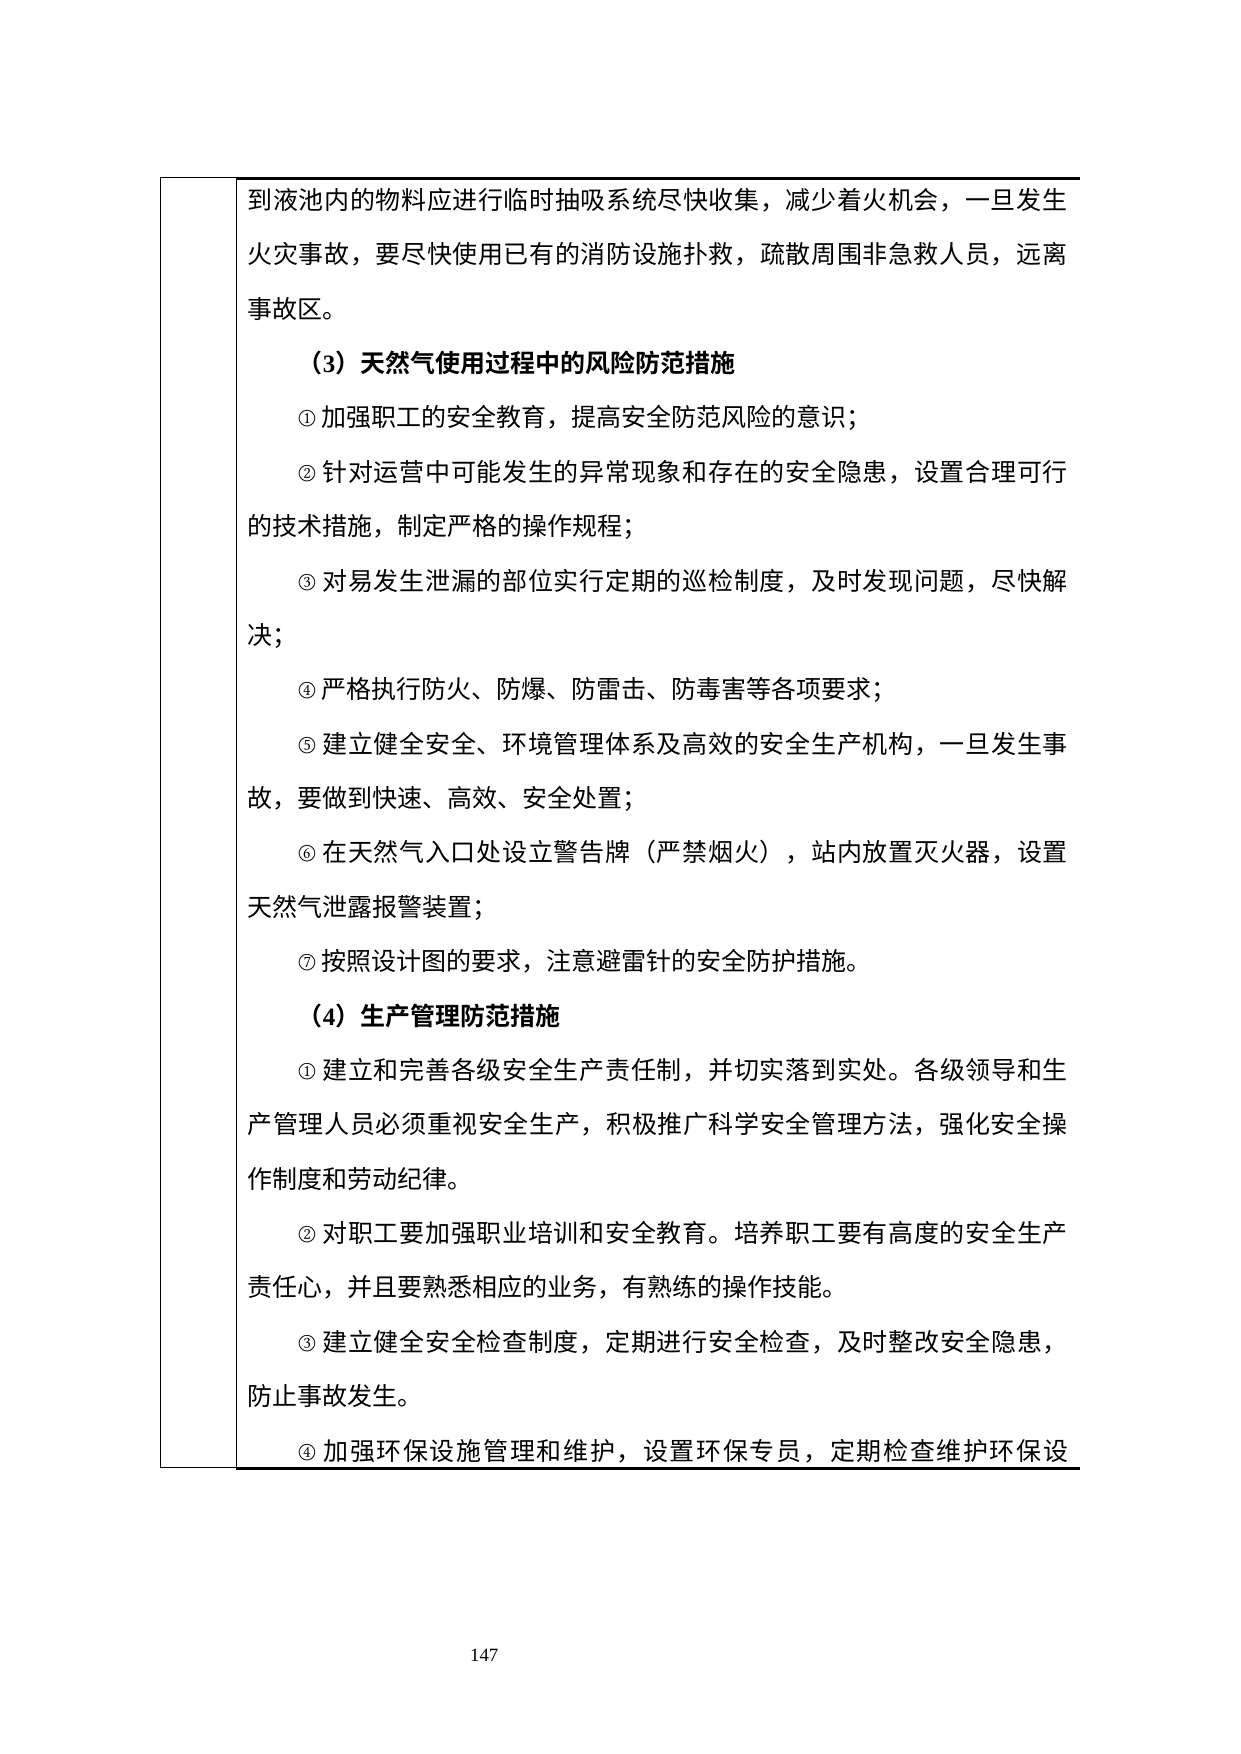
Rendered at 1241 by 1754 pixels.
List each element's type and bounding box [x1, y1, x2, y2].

table_header [161, 178, 236, 1467]
table_header [237, 180, 1079, 1467]
